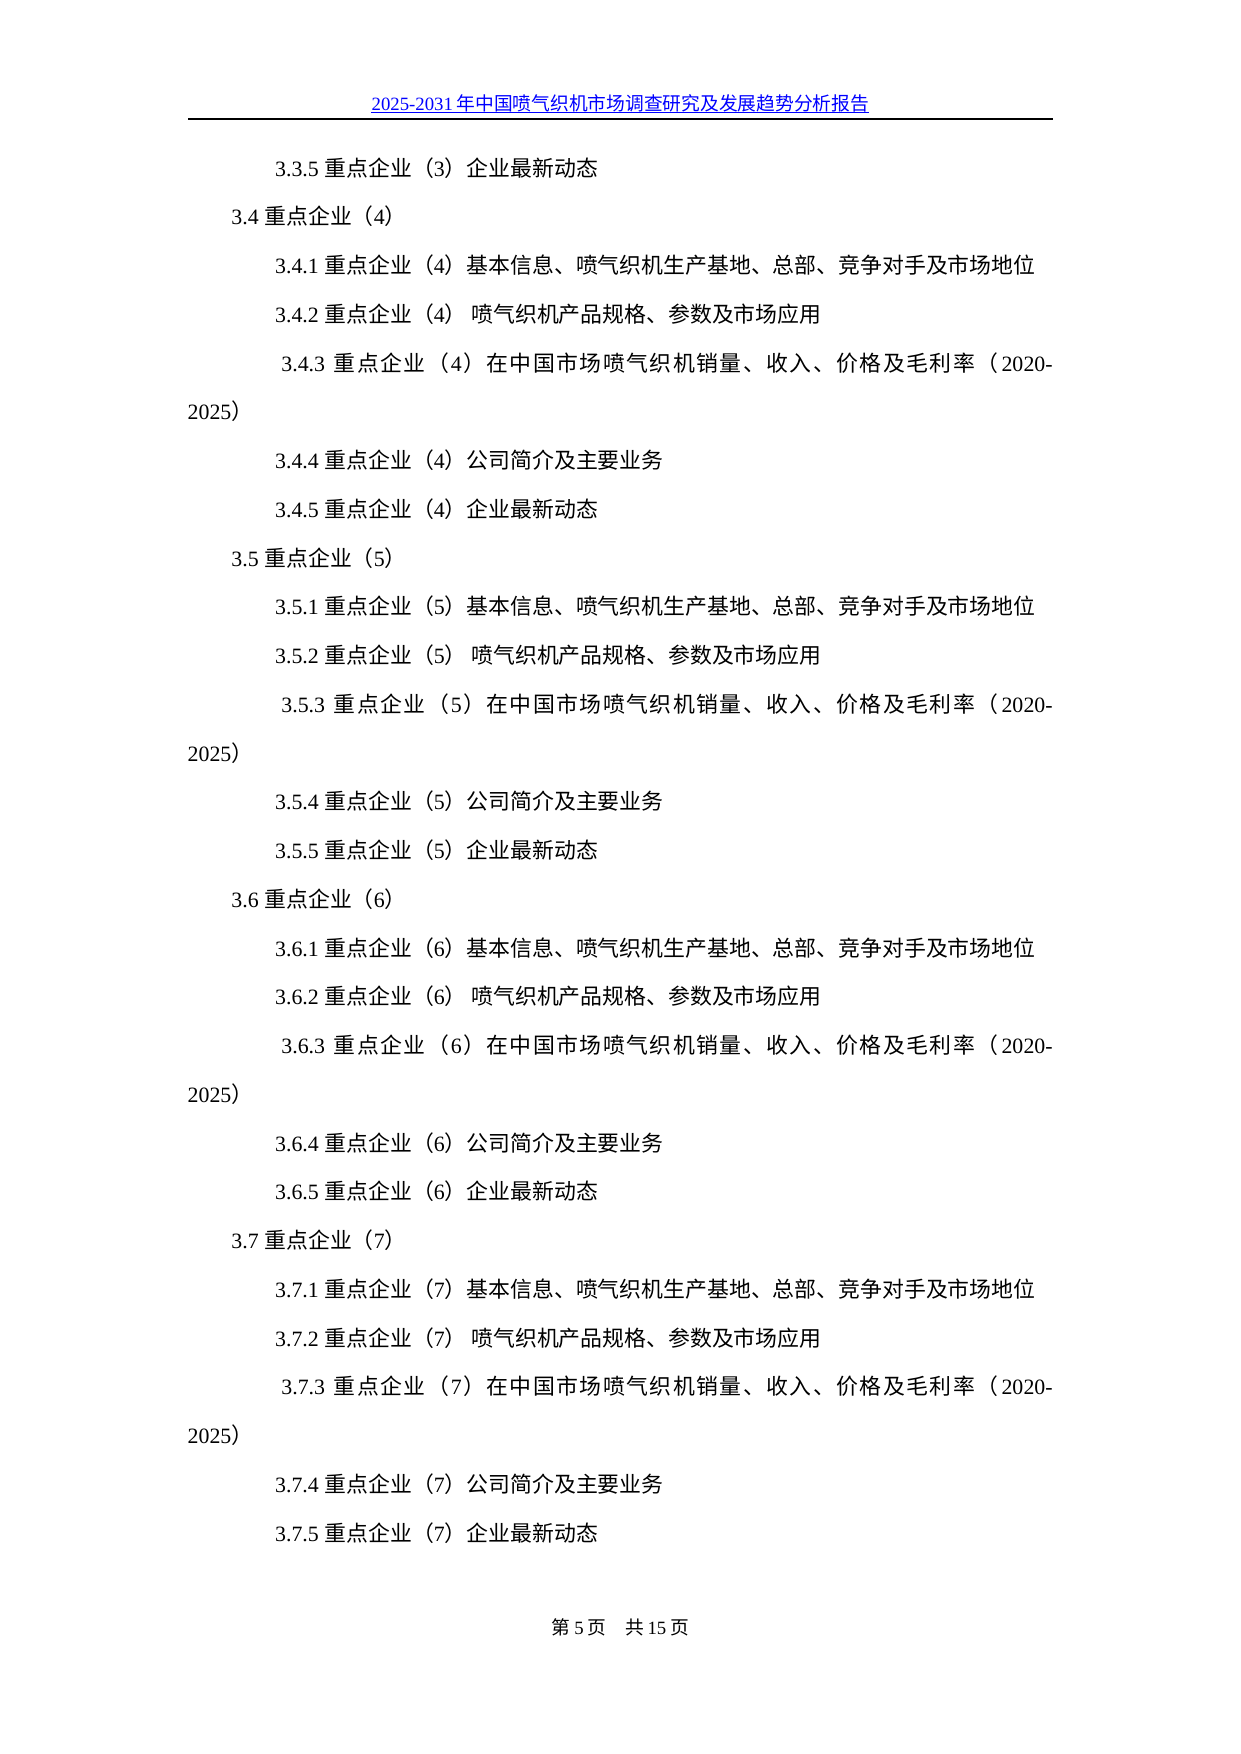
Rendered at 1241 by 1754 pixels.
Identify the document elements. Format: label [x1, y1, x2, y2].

text [187, 150, 1053, 1548]
